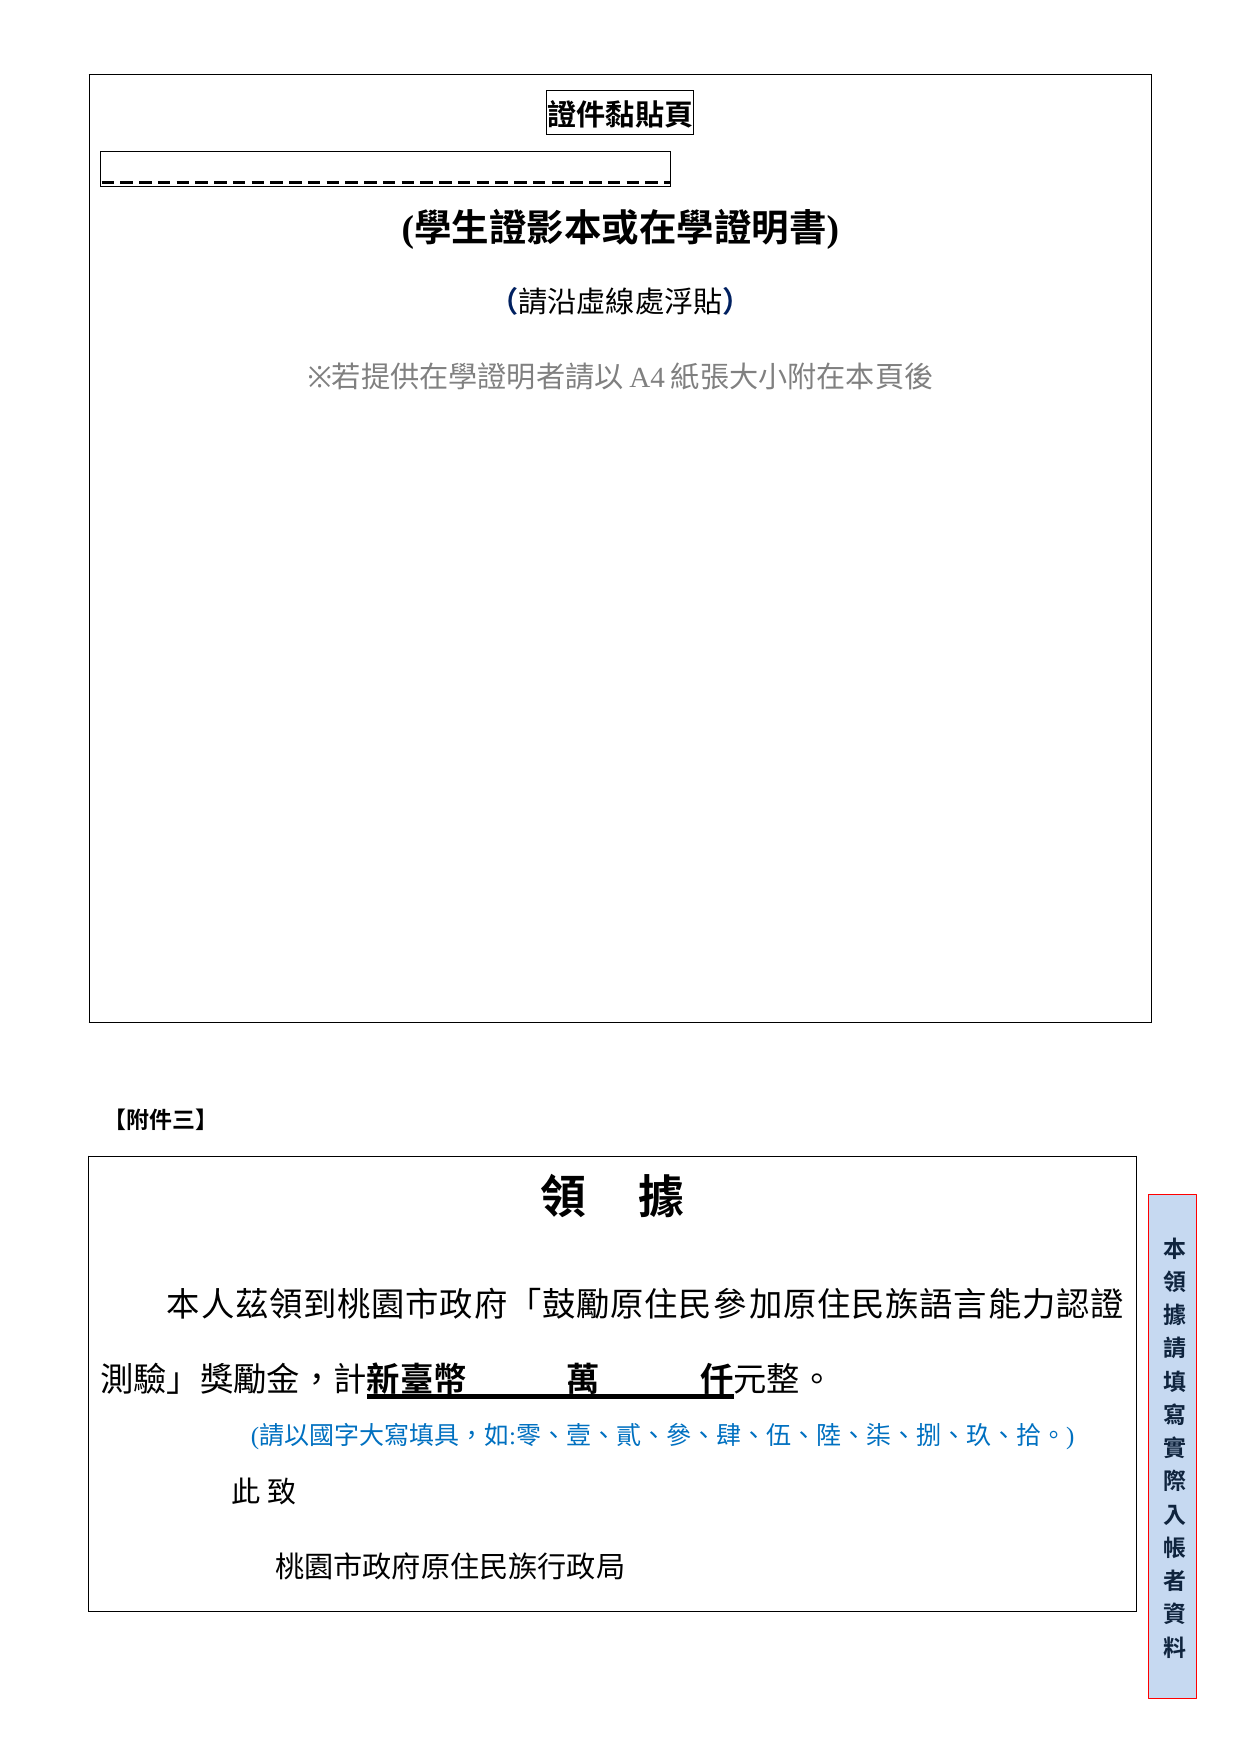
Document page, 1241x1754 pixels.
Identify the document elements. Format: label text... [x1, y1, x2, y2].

table_header 證件黏貼頁 (學生證影本或在學證明書) （請沿虛線處浮貼） ※若提供在學證明者請以A4紙張大小附在本頁後 [90, 75, 1151, 1022]
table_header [89, 1157, 1136, 1611]
